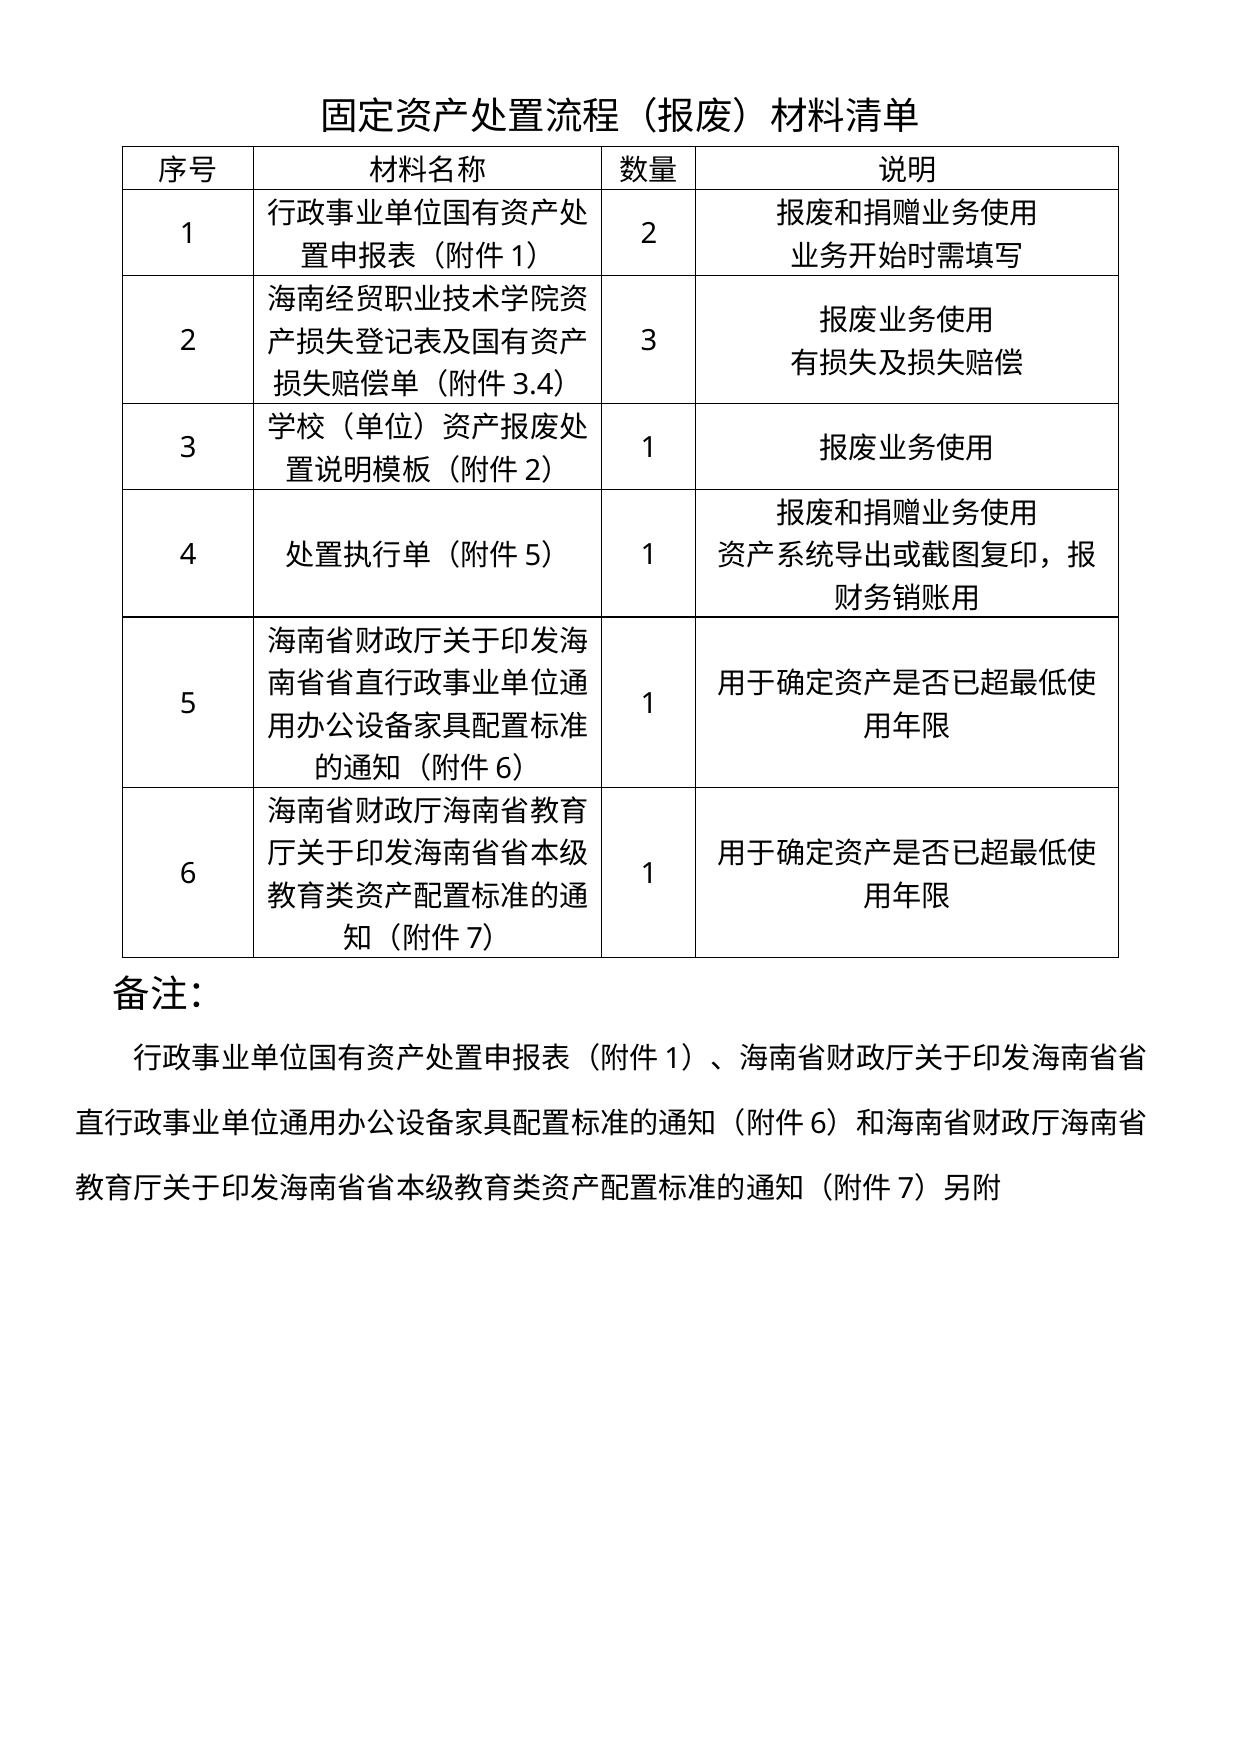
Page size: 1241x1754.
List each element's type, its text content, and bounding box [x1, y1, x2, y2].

table_cell 1 [602, 490, 695, 616]
table_cell 1 [602, 404, 695, 488]
table_cell 用于确定资产是否已超最低使用年限 [696, 618, 1118, 787]
table_cell 4 [123, 490, 253, 616]
text 备注： [75, 146, 1165, 1023]
table_cell 1 [602, 788, 695, 957]
text 固定资产处置流程（报废）材料清单 [75, 81, 1165, 146]
table_cell 2 [602, 190, 695, 275]
table_header 序号 [123, 147, 253, 189]
table_header 说明 [696, 147, 1118, 189]
table_cell 报废业务使用 [696, 404, 1118, 488]
table_cell 处置执行单（附件5） [254, 490, 601, 616]
table_header 数量 [602, 147, 695, 189]
table_cell 海南省财政厅海南省教育厅关于印发海南省省本级教育类资产配置标准的通知（附件7） [254, 788, 601, 957]
table_cell 学校（单位）资产报废处置说明模板（附件2） [254, 404, 601, 488]
table_cell 用于确定资产是否已超最低使用年限 [696, 788, 1118, 957]
table_cell 6 [123, 788, 253, 957]
table_cell 3 [123, 404, 253, 488]
table_cell 行政事业单位国有资产处置申报表（附件1） [254, 190, 601, 275]
text 行政事业单位国有资产处置申报表（附件1）、海南省财政厅关于印发海南省省直行政事业单位通用办公设备家具配置标准的通知（附件6）和海南省财政厅海南省教育厅关于印发海南省省本级教育类资产配置标准的通知（附件7）另附 [75, 1023, 1165, 1218]
table_cell 1 [123, 190, 253, 275]
table_header 材料名称 [254, 147, 601, 189]
table_cell 1 [602, 618, 695, 787]
table_cell 海南省财政厅关于印发海南省省直行政事业单位通用办公设备家具配置标准的通知（附件6） [254, 618, 601, 787]
table_cell 3 [602, 276, 695, 403]
table_cell 报废和捐赠业务使用 资产系统导出或截图复印，报财务销账用 [696, 490, 1118, 616]
table_cell 2 [123, 276, 253, 403]
table_cell 报废业务使用 有损失及损失赔偿 [696, 276, 1118, 403]
table_cell 5 [123, 618, 253, 787]
table_cell 报废和捐赠业务使用 业务开始时需填写 [696, 190, 1118, 275]
table_cell 海南经贸职业技术学院资产损失登记表及国有资产损失赔偿单（附件3.4） [254, 276, 601, 403]
